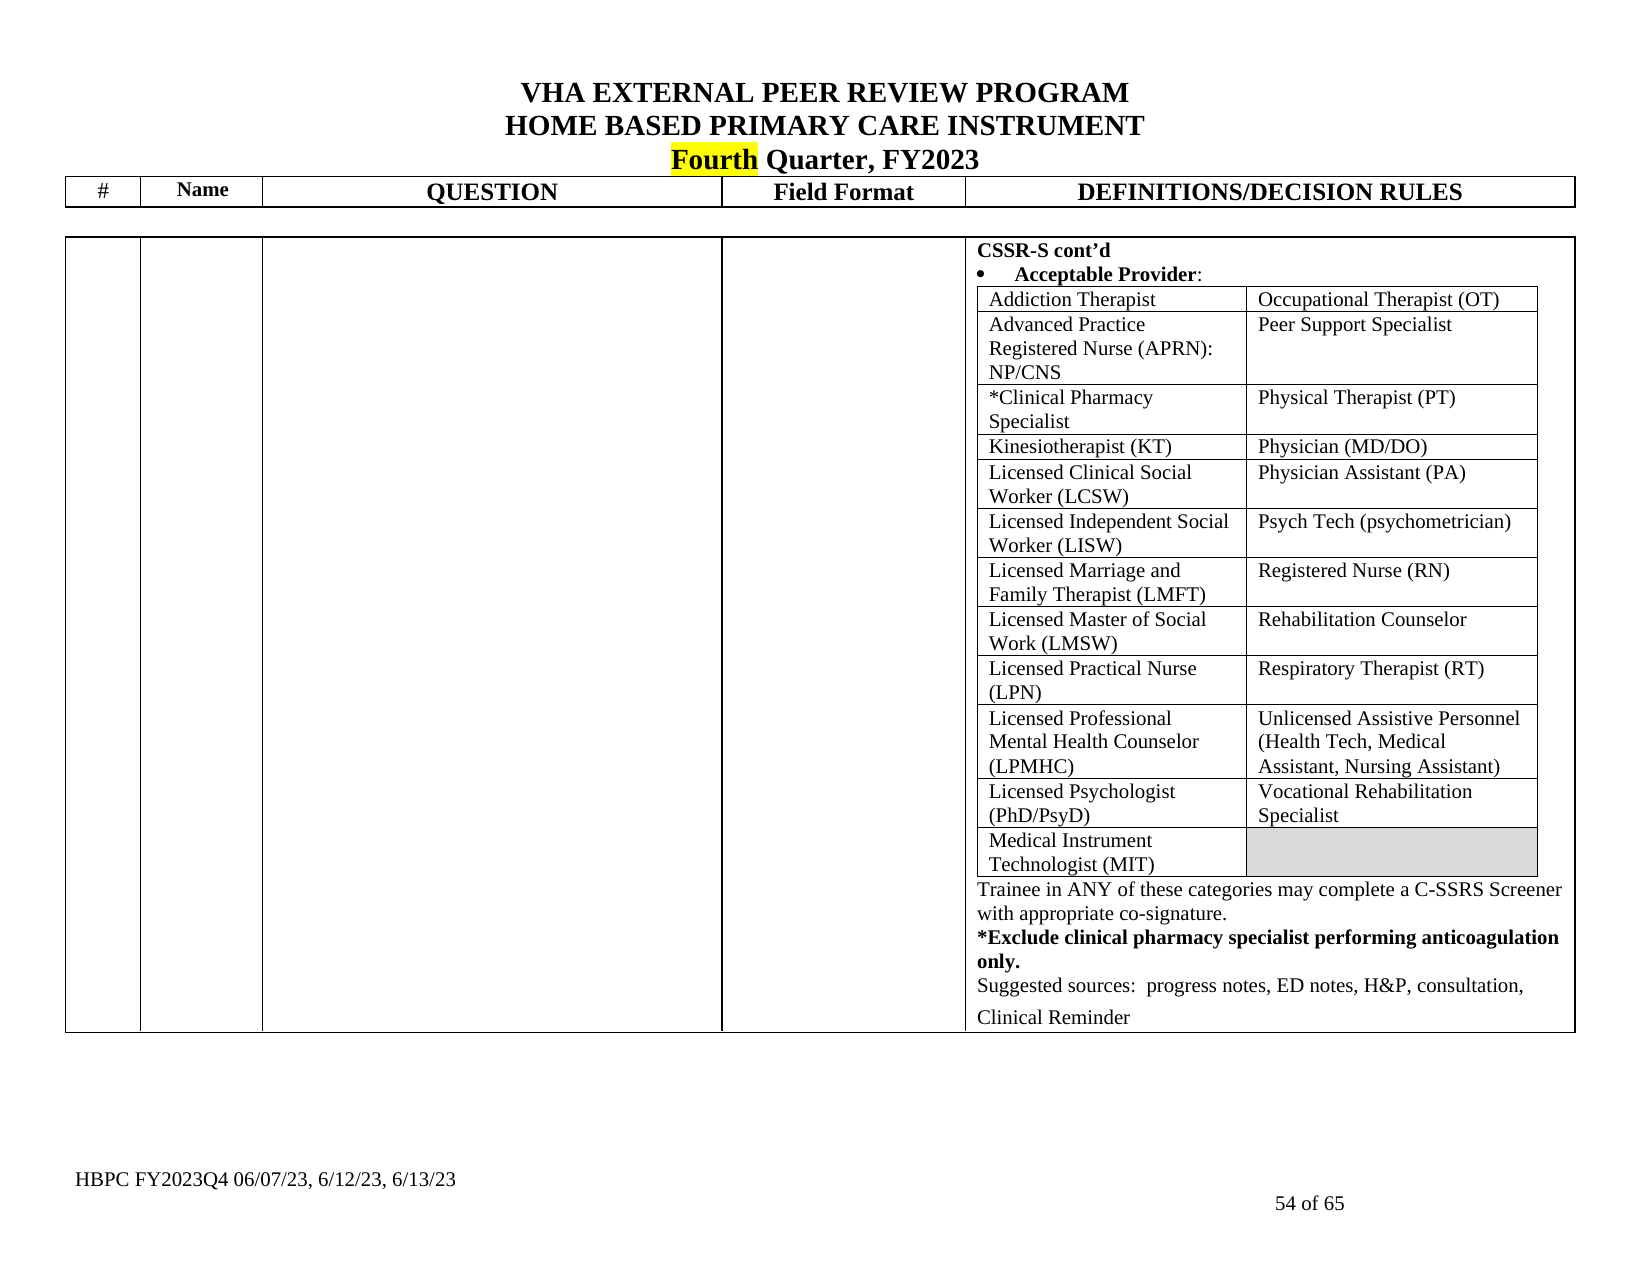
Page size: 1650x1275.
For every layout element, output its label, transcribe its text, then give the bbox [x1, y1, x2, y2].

table_cell [723, 238, 965, 1031]
table_cell [141, 238, 262, 1031]
table_cell CSSR-S cont’d Acceptable Provider: Trainee in ANY of these categories may complete a C-SSRS Screener with appropriate co-signature. *Exclude clinical pharmacy specialist performing anticoagulation only. Suggested sources: progress notes, ED notes, H&P, consultation, Clinical Reminder [966, 238, 1574, 1031]
table_cell [263, 238, 721, 1031]
table_cell [66, 238, 140, 1031]
